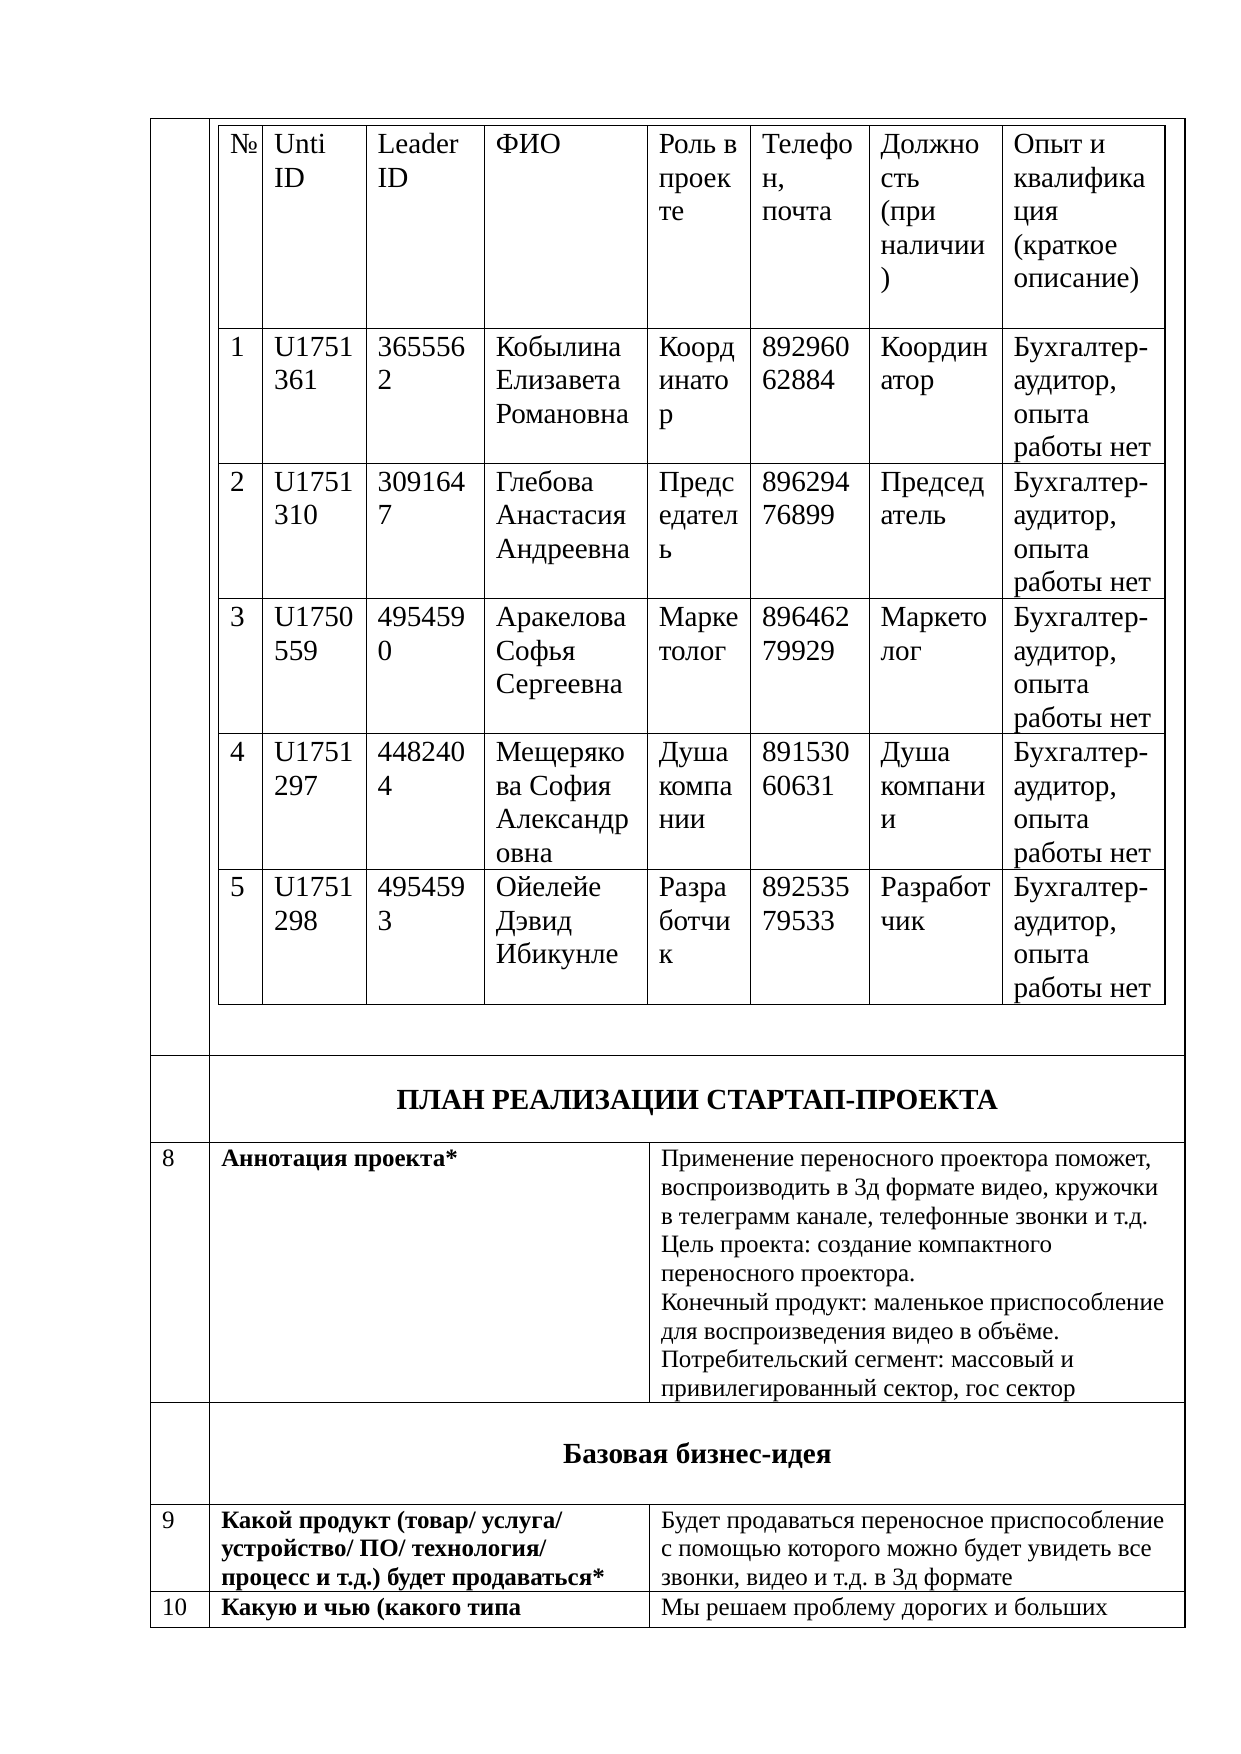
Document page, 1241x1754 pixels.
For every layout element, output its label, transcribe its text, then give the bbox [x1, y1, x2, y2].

table_cell [151, 1403, 209, 1504]
table_cell Аннотация проекта* [210, 1143, 649, 1402]
table_cell Будет продаваться переносное приспособление с помощью которого можно будет увидеть все звонки, видео и т.д. в 3д формате [650, 1505, 1184, 1591]
table_cell 9 [151, 1505, 209, 1591]
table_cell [650, 1592, 1184, 1627]
table_cell Базовая бизнес-идея [210, 1403, 1184, 1504]
table_cell Какой продукт (товар/ услуга/ устройство/ ПО/ технология/ процесс и т.д.) будет продаваться* [210, 1505, 649, 1591]
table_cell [210, 1592, 649, 1627]
table_cell 7 [151, 119, 209, 1055]
table_cell 10 [151, 1592, 209, 1627]
table_cell ПЛАН РЕАЛИЗАЦИИ СТАРТАП-ПРОЕКТА [210, 1056, 1184, 1142]
table_cell Применение переносного проектора поможет, воспроизводить в 3д формате видео, кружочки в телеграмм канале, телефонные звонки и т.д. Цель проекта: создание компактного переносного проектора. Конечный продукт: маленькое приспособление для воспроизведения видео в объёме. Потребительский сегмент: массовый и привилегированный сектор, гос сектор [650, 1143, 1184, 1402]
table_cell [210, 119, 1184, 1055]
table_cell 8 [151, 1143, 209, 1402]
table_cell [151, 1056, 209, 1142]
